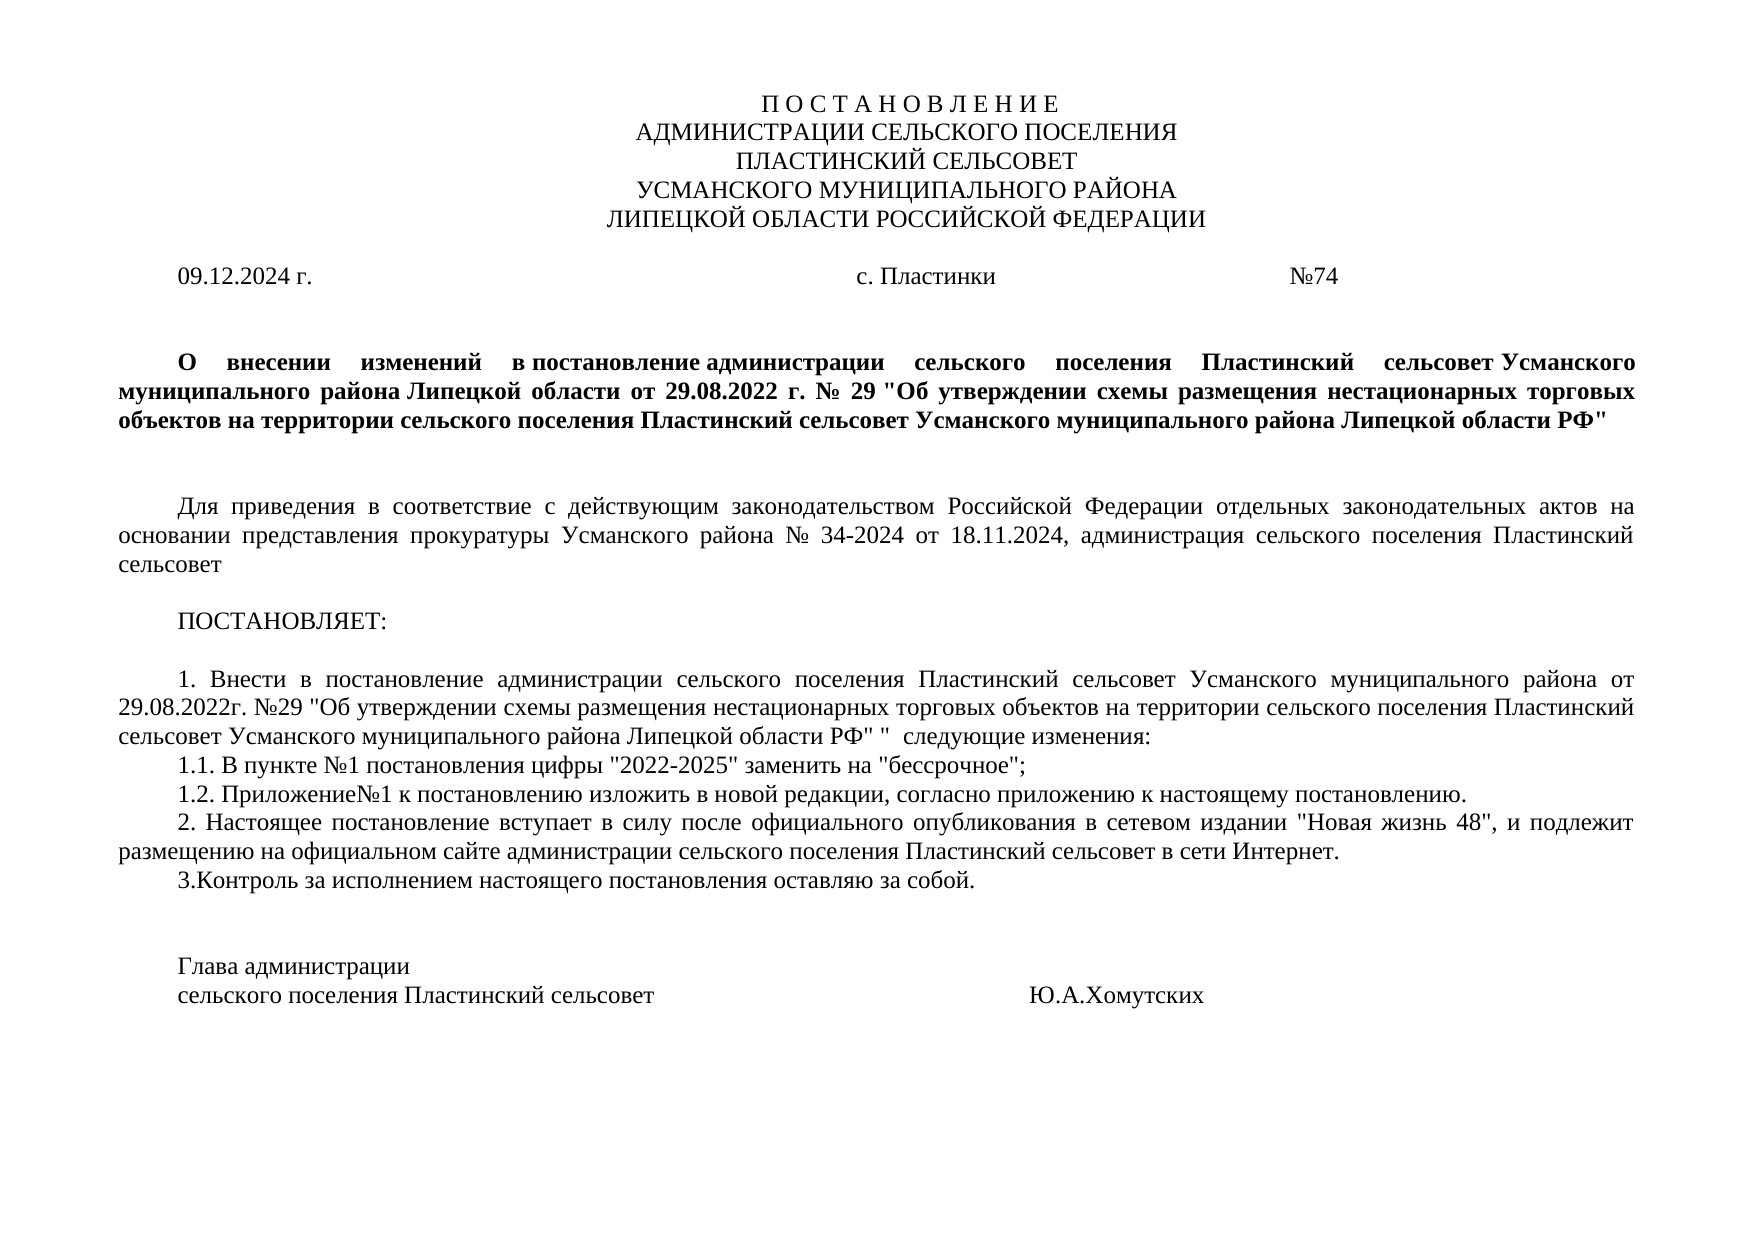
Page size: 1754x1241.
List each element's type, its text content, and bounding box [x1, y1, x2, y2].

text 2. Настоящее постановление вступает в силу после официального опубликования в сетевом издании "Новая жизнь 48", и подлежит размещению на официальном сайте администрации сельского поселения Пластинский сельсовет в сети Интернет. [118, 807, 1636, 865]
text ПЛАСТИНСКИЙ СЕЛЬСОВЕТ [118, 146, 1636, 175]
text П О С Т А Н О В Л Е Н И Е [118, 89, 1636, 117]
text 09.12.2024 г. с. Пластинки №74 [118, 261, 1636, 290]
text АДМИНИСТРАЦИИ СЕЛЬСКОГО ПОСЕЛЕНИЯ [118, 117, 1636, 146]
text Глава администрации [118, 951, 1636, 980]
text 1.2. Приложение№1 к постановлению изложить в новой редакции, согласно приложению к настоящему постановлению. [118, 779, 1636, 807]
text сельского поселения Пластинский сельсовет Ю.А.Хомутских [118, 980, 1636, 1009]
text 1.1. В пункте №1 постановления цифры "2022-2025" заменить на "бессрочное"; [118, 750, 1636, 779]
text О внесении изменений в постановление администрации сельского поселения Пластинский сельсовет Усманского муниципального района Липецкой области от 29.08.2022 г. № 29 "Об утверждении схемы размещения нестационарных торговых объектов на территории сельского поселения Пластинский сельсовет Усманского муниципального района Липецкой области РФ" [118, 347, 1636, 434]
text Для приведения в соответствие с действующим законодательством Российской Федерации отдельных законодательных актов на основании представления прокуратуры Усманского района № 34-2024 от 18.11.2024, администрация сельского поселения Пластинский сельсовет [118, 491, 1636, 577]
text 1. Внести в постановление администрации сельского поселения Пластинский сельсовет Усманского муниципального района от 29.08.2022г. №29 "Об утверждении схемы размещения нестационарных торговых объектов на территории сельского поселения Пластинский сельсовет Усманского муниципального района Липецкой области РФ" " следующие изменения: [118, 664, 1636, 750]
text 3.Контроль за исполнением настоящего постановления оставляю за собой. [118, 865, 1636, 894]
text УСМАНСКОГО МУНИЦИПАЛЬНОГО РАЙОНА [118, 175, 1636, 204]
text ЛИПЕЦКОЙ ОБЛАСТИ РОССИЙСКОЙ ФЕДЕРАЦИИ [118, 204, 1636, 232]
text ПОСТАНОВЛЯЕТ: [118, 606, 1636, 635]
